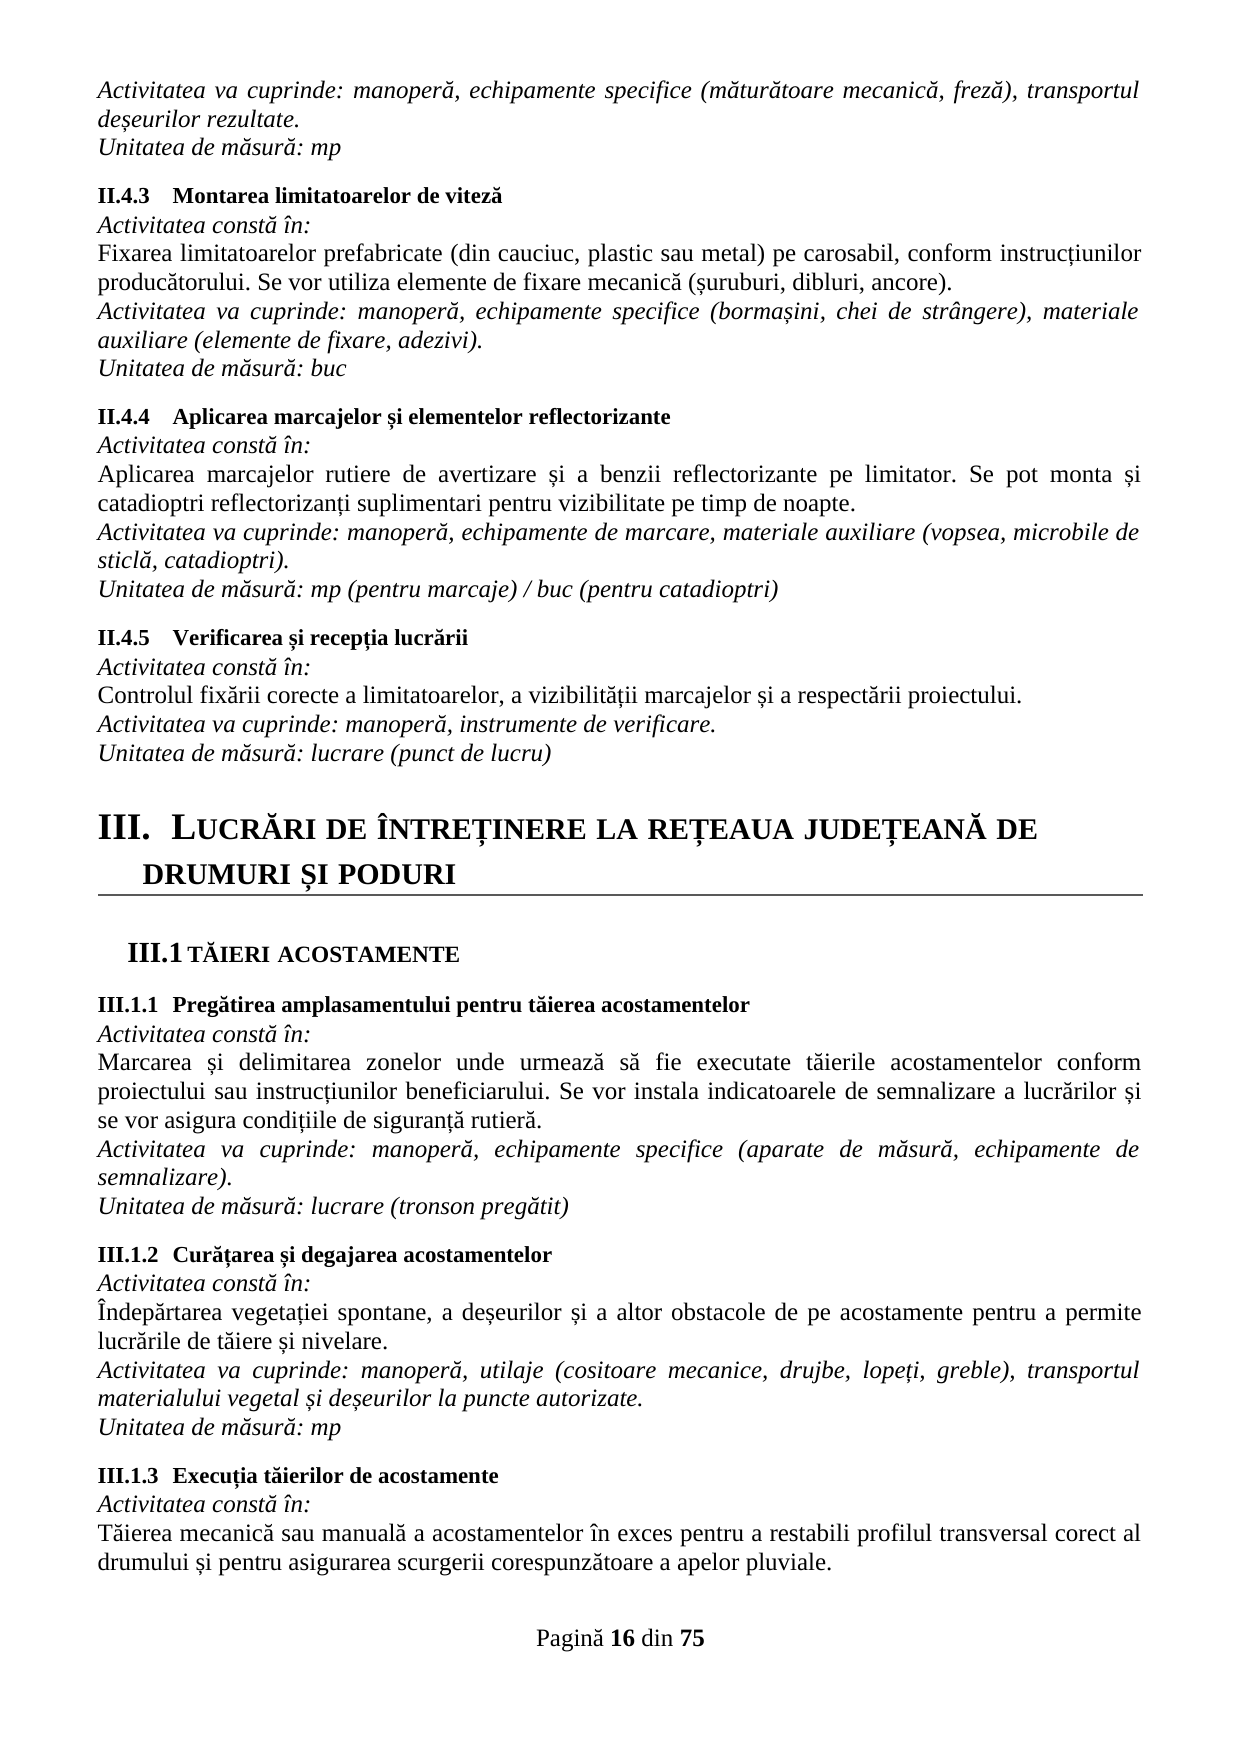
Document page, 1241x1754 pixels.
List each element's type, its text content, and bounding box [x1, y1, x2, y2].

subtitle tăieri acostamente [127, 935, 1143, 969]
text Controlul fixării corecte a limitatoarelor, a vizibilității marcajelor și a respectării proiectului. [97, 680, 1143, 709]
text Unitatea de măsură: mp (pentru marcaje) / buc (pentru catadioptri) [97, 574, 1143, 603]
text Unitatea de măsură: mp [97, 132, 1143, 161]
text Îndepărtarea vegetației spontane, a deșeurilor și a altor obstacole de pe acostamente pentru a permite lucrările de tăiere și nivelare. [97, 1297, 1143, 1355]
text Fixarea limitatoarelor prefabricate (din cauciuc, plastic sau metal) pe carosabil, conform instrucțiunilor producătorului. Se vor utiliza elemente de fixare mecanică (șuruburi, dibluri, ancore). [97, 238, 1143, 296]
text Activitatea va cuprinde: manoperă, instrumente de verificare. [97, 709, 1143, 738]
text Marcarea și delimitarea zonelor unde urmează să fie executate tăierile acostamentelor conform proiectului sau instrucțiunilor beneficiarului. Se vor instala indicatoarele de semnalizare a lucrărilor și se vor asigura condițiile de siguranță rutieră. [97, 1047, 1143, 1134]
text Activitatea constă în: [97, 1019, 1143, 1047]
subtitle Pregătirea amplasamentului pentru tăierea acostamentelor [97, 991, 1143, 1017]
text Activitatea constă în: [97, 1268, 1143, 1297]
subtitle Aplicarea marcajelor și elementelor reflectorizante [97, 403, 1143, 429]
text Activitatea va cuprinde: manoperă, echipamente specifice (aparate de măsură, echipamente de semnalizare). Unitatea de măsură: lucrare (tronson pregătit) [97, 1134, 1143, 1220]
subtitle Montarea limitatoarelor de viteză [97, 182, 1143, 208]
subtitle Curățarea și degajarea acostamentelor [97, 1241, 1143, 1267]
text Activitatea constă în: [97, 210, 1143, 238]
text Activitatea constă în: [97, 652, 1143, 680]
subtitle Execuția tăierilor de acostamente [97, 1462, 1143, 1488]
text Aplicarea marcajelor rutiere de avertizare și a benzii reflectorizante pe limitator. Se pot monta și catadioptri reflectorizanți suplimentari pentru vizibilitate pe timp de noapte. [97, 459, 1143, 517]
text Unitatea de măsură: lucrare (punct de lucru) [97, 738, 1143, 767]
text Activitatea va cuprinde: manoperă, utilaje (cositoare mecanice, drujbe, lopeți, greble), transportul materialului vegetal și deșeurilor la puncte autorizate. [97, 1355, 1143, 1412]
text Unitatea de măsură: buc [97, 353, 1143, 382]
subtitle Verificarea și recepția lucrării [97, 624, 1143, 650]
text Unitatea de măsură: mp [97, 1412, 1143, 1441]
text Activitatea va cuprinde: manoperă, echipamente specifice (bormașini, chei de strângere), materiale auxiliare (elemente de fixare, adezivi). [97, 296, 1143, 353]
text Activitatea constă în: [97, 1489, 1143, 1518]
subtitle Lucrări de întreținere la rețeaua județeană de drumuri și poduri [97, 804, 1143, 896]
text Activitatea va cuprinde: manoperă, echipamente de marcare, materiale auxiliare (vopsea, microbile de sticlă, catadioptri). [97, 517, 1143, 574]
text Tăierea mecanică sau manuală a acostamentelor în exces pentru a restabili profilul transversal corect al drumului și pentru asigurarea scurgerii corespunzătoare a apelor pluviale. [97, 1518, 1143, 1576]
text Activitatea va cuprinde: manoperă, echipamente specifice (măturătoare mecanică, freză), transportul deșeurilor rezultate. [97, 75, 1143, 132]
text Activitatea constă în: [97, 431, 1143, 459]
